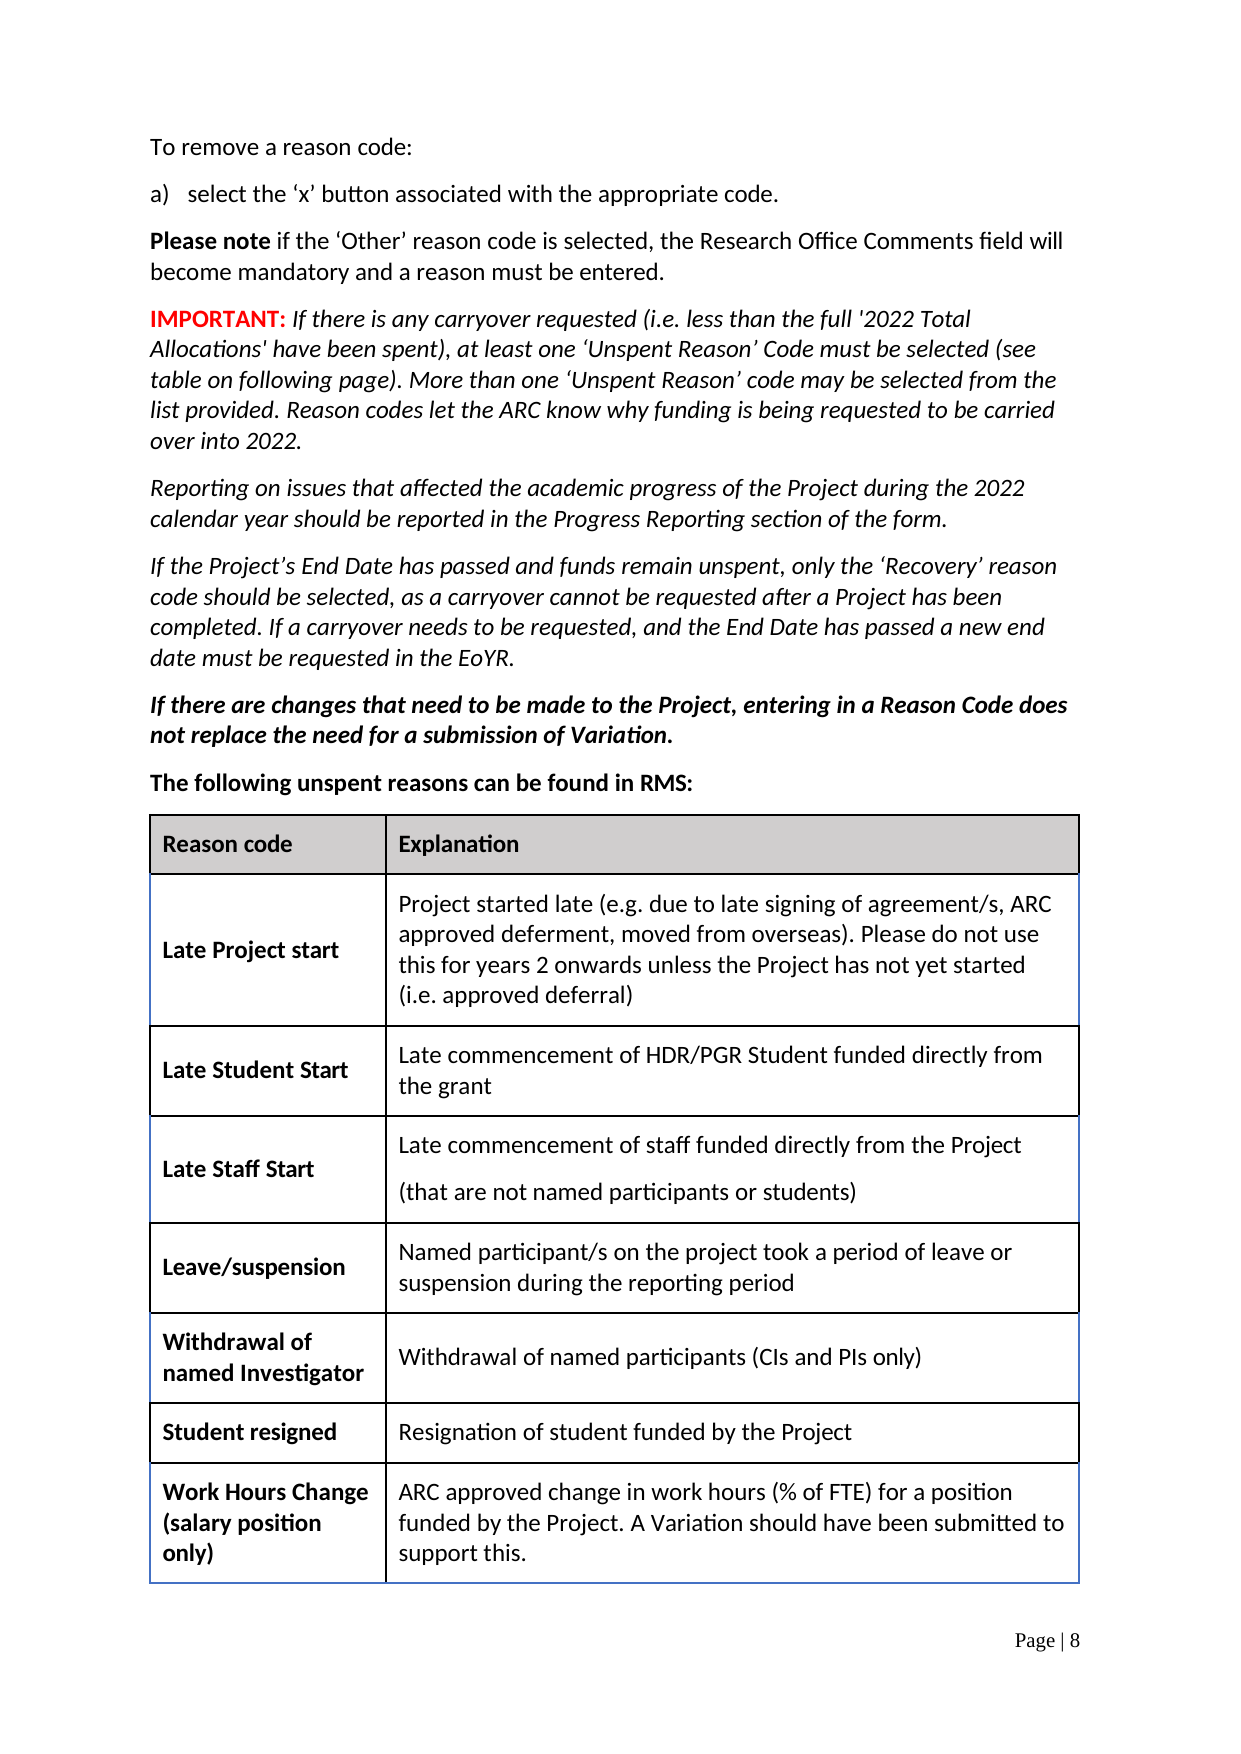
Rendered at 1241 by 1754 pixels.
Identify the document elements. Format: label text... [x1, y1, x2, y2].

table_cell Work Hours Change (salary position only) [151, 1464, 385, 1582]
text IMPORTANT: If there is any carryover requested (i.e. less than the full '2022 Total [150, 303, 1148, 333]
table_cell Named participant/s on the project took a period of leave or suspension during the reporting period [387, 1224, 1078, 1312]
table_header Explanation [387, 816, 1078, 873]
text become mandatory and a reason must be entered. [150, 256, 1148, 286]
table_cell Project started late (e.g. due to late signing of agreement/s, ARC approved deferment, moved from overseas). Please do not use this for years 2 onwards unless the Project has not yet started (i.e. approved deferral) [387, 875, 1078, 1025]
subtitle If there are changes that need to be made to the Project, entering in a Reason Code does not replace the need for a submission of Variation. [150, 689, 1079, 750]
list select the ‘x’ button associated with the appropriate code. [150, 178, 1148, 208]
table_cell Late Staff Start [151, 1117, 385, 1222]
table_cell Late commencement of staff funded directly from the Project (that are not named participants or students) [387, 1117, 1078, 1222]
subtitle The following unspent reasons can be found in RMS: [150, 767, 1148, 797]
text Reporting on issues that affected the academic progress of the Project during the 2022 calendar year should be reported in the Progress Reporting section of the form. [150, 472, 1079, 533]
table_cell Leave/suspension [151, 1224, 385, 1312]
text Please note if the ‘Other’ reason code is selected, the Research Office Comments field will [150, 225, 1148, 256]
table_cell Late Student Start [151, 1027, 385, 1115]
table_cell Withdrawal of named Investigator [151, 1314, 385, 1402]
text If the Project’s End Date has passed and funds remain unspent, only the ‘Recovery’ reason code should be selected, as a carryover cannot be requested after a Project has been completed. If a carryover needs to be requested, and the End Date has passed a new end date must be requested in the EoYR. [150, 550, 1079, 672]
table_cell Student resigned [151, 1404, 385, 1462]
table_header Reason code [151, 816, 385, 873]
table_cell Resignation of student funded by the Project [387, 1404, 1078, 1462]
table_cell ARC approved change in work hours (% of FTE) for a position funded by the Project. A Variation should have been submitted to support this. [387, 1464, 1078, 1582]
table_cell Late commencement of HDR/PGR Student funded directly from the grant [387, 1027, 1078, 1115]
text Allocations' have been spent), at least one ‘Unspent Reason’ Code must be selected (see table on following page). More than one ‘Unspent Reason’ code may be selected from the list provided. Reason codes let the ARC know why funding is being requested to be carried over into 2022. [150, 333, 1079, 456]
text To remove a reason code: [150, 131, 1148, 162]
table_cell Withdrawal of named participants (CIs and PIs only) [387, 1314, 1078, 1402]
table_cell Late Project start [151, 875, 385, 1025]
